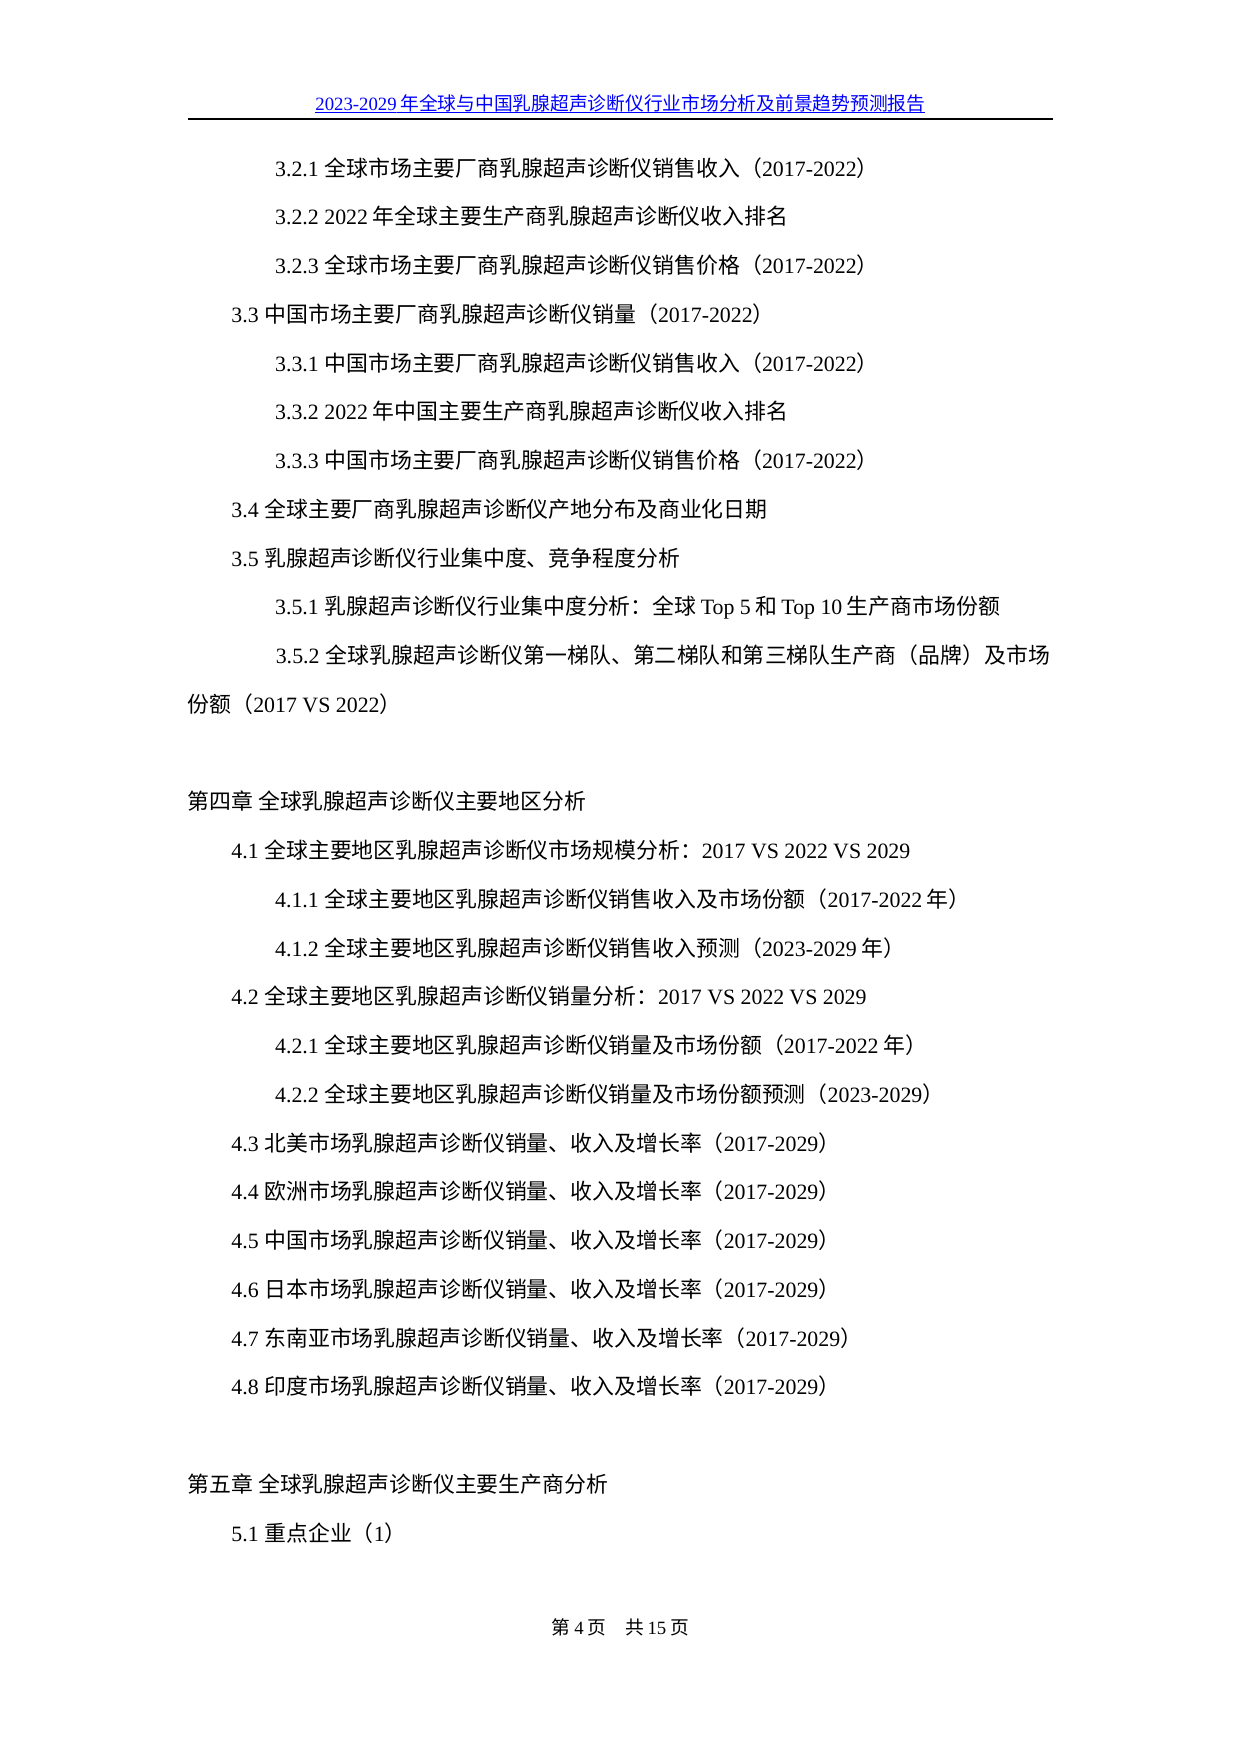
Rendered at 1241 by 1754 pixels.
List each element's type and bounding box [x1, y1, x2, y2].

text [187, 150, 1053, 1548]
